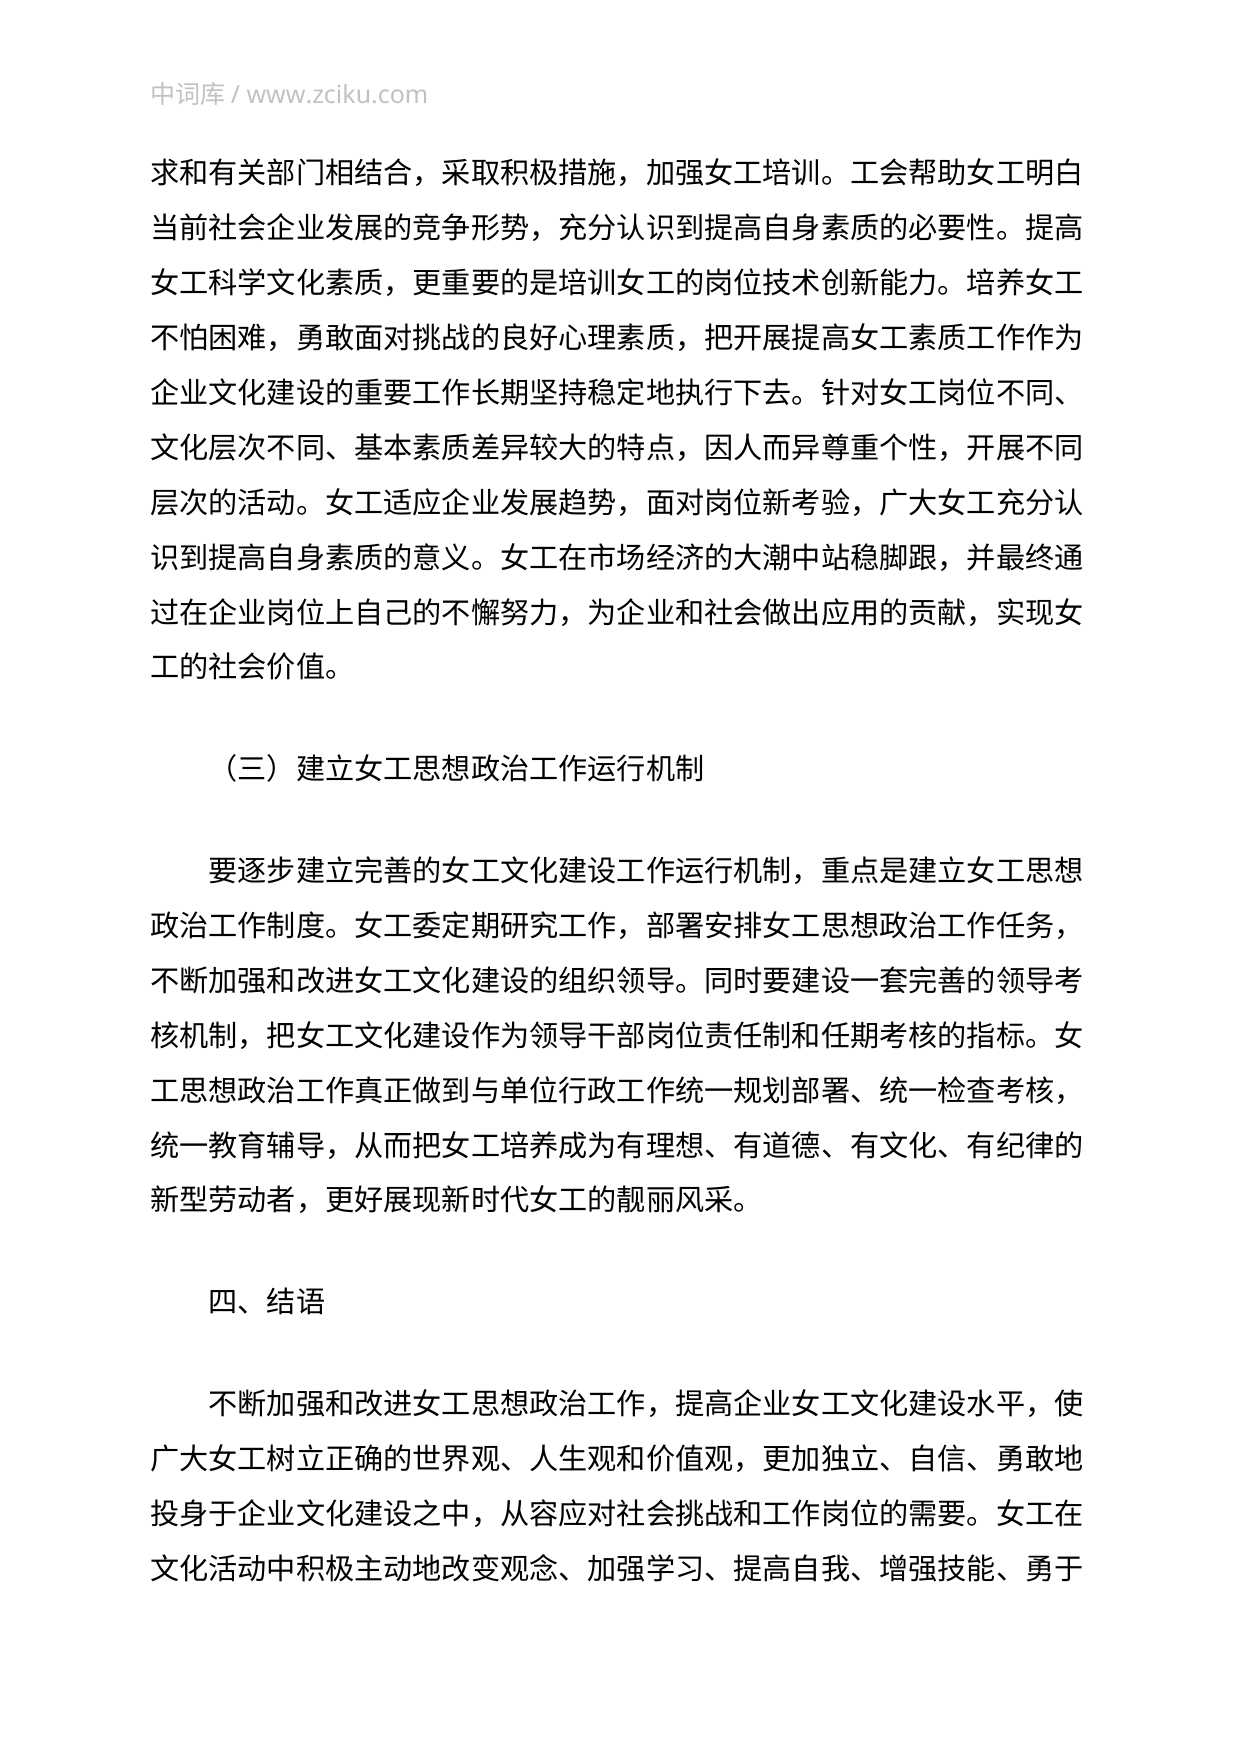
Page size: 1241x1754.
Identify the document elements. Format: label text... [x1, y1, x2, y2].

text 要逐步建立完善的女工文化建设工作运行机制，重点是建立女工思想政治工作制度。女工委定期研究工作，部署安排女工思想政治工作任务，不断加强和改进女工文化建设的组织领导。同时要建设一套完善的领导考核机制，把女工文化建设作为领导干部岗位责任制和任期考核的指标。女工思想政治工作真正做到与单位行政工作统一规划部署、统一检查考核，统一教育辅导，从而把女工培养成为有理想、有道德、有文化、有纪律的新型劳动者，更好展现新时代女工的靓丽风采。 [150, 848, 1090, 1219]
text （三）建立女工思想政治工作运行机制 [150, 746, 1090, 788]
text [150, 150, 1090, 686]
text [150, 1381, 1090, 1587]
text 四、结语 [150, 1279, 1090, 1321]
